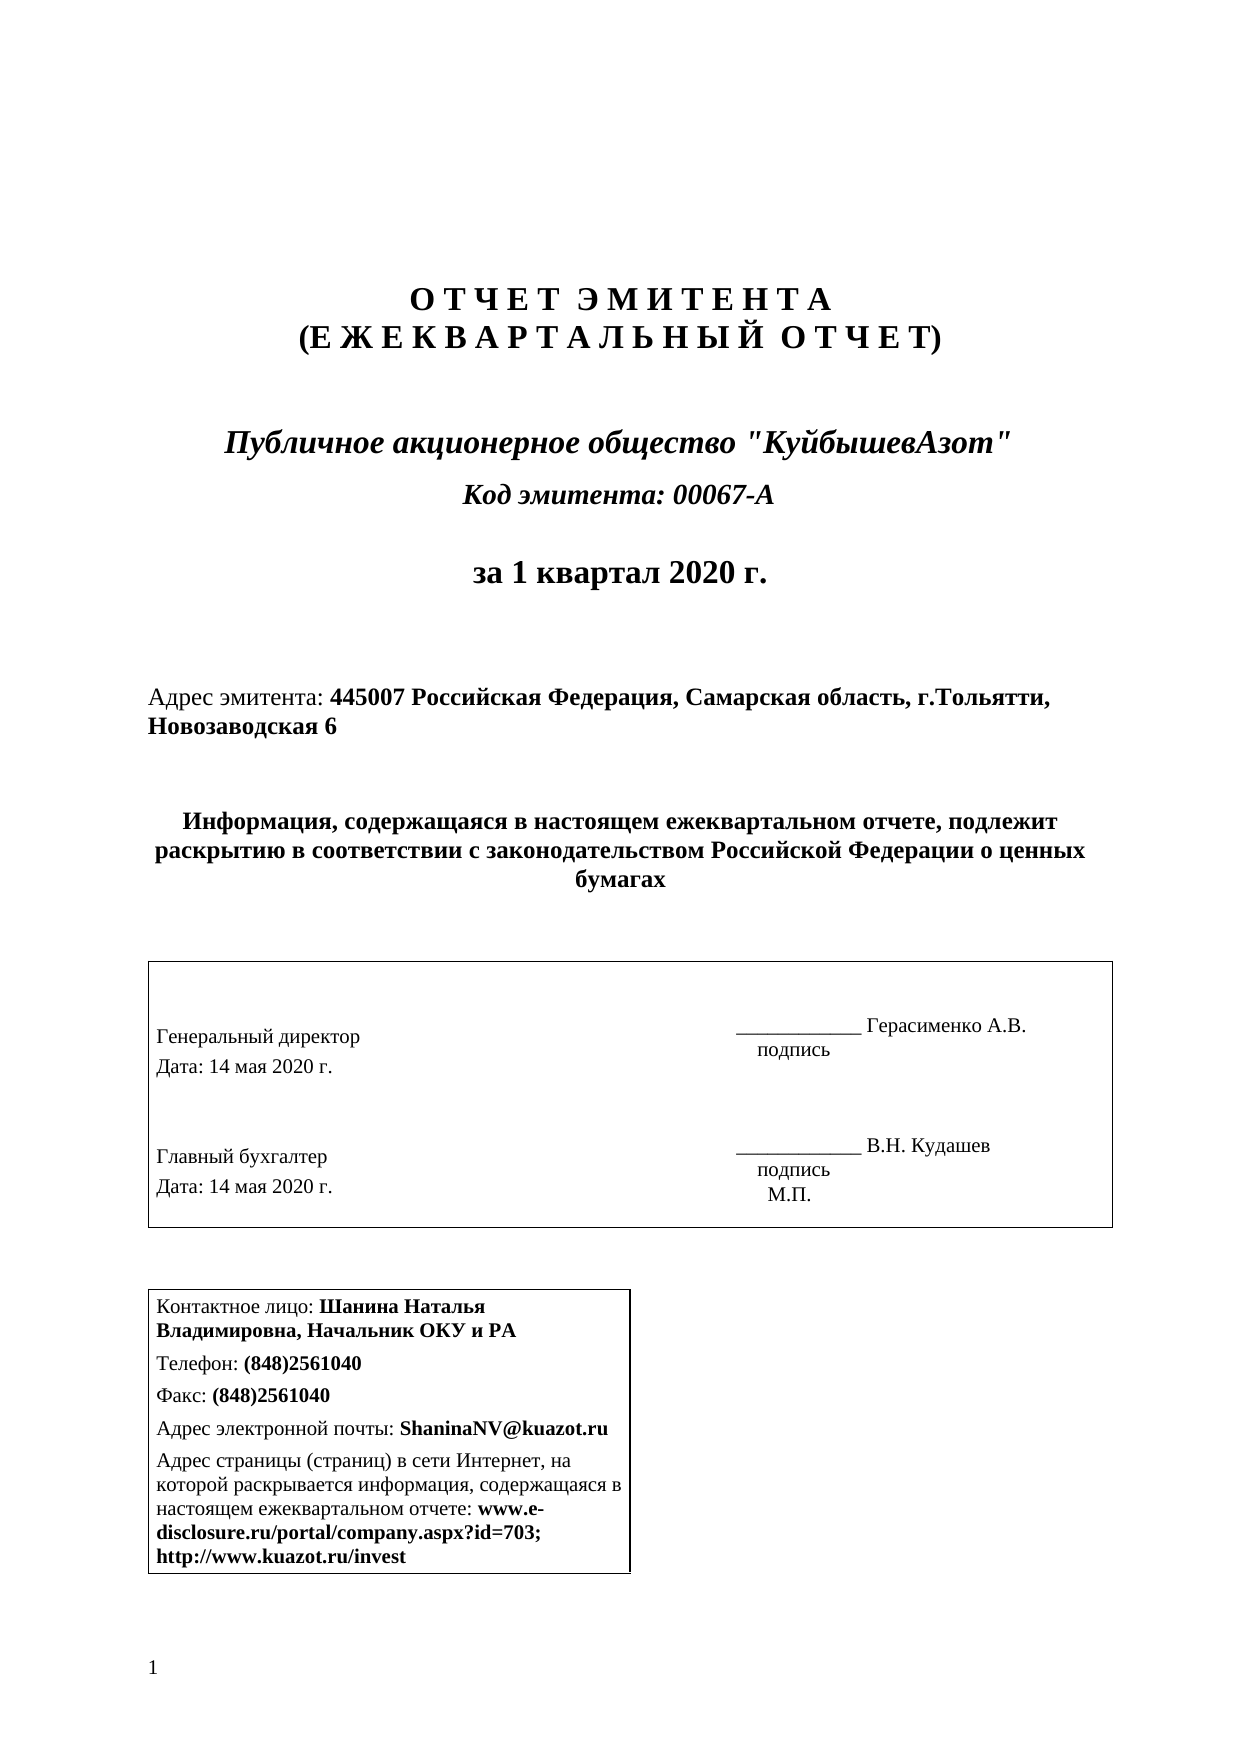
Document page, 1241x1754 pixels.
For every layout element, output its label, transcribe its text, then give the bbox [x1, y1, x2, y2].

text Публичное акционерное общество "КуйбышевАзот" [148, 422, 1092, 460]
text Информация, содержащаяся в настоящем ежеквартальном отчете, подлежит раскрытию в соответствии с законодательством Российской Федерации о ценных бумагах [148, 806, 1092, 893]
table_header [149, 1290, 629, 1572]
text Код эмитента: 00067-A [148, 477, 1092, 511]
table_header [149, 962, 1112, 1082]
text за 1 квартал 2020 г. [148, 552, 1092, 591]
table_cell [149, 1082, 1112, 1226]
text Адрес эмитента: 445007 Российская Федерация, Самарская область, г.Тольятти, Новозаводская 6 [148, 682, 1092, 740]
text О Т Ч Е Т Э М И Т Е Н Т А (Е Ж Е К В А Р Т А Л Ь Н Ы Й О Т Ч Е Т) [148, 279, 1092, 355]
